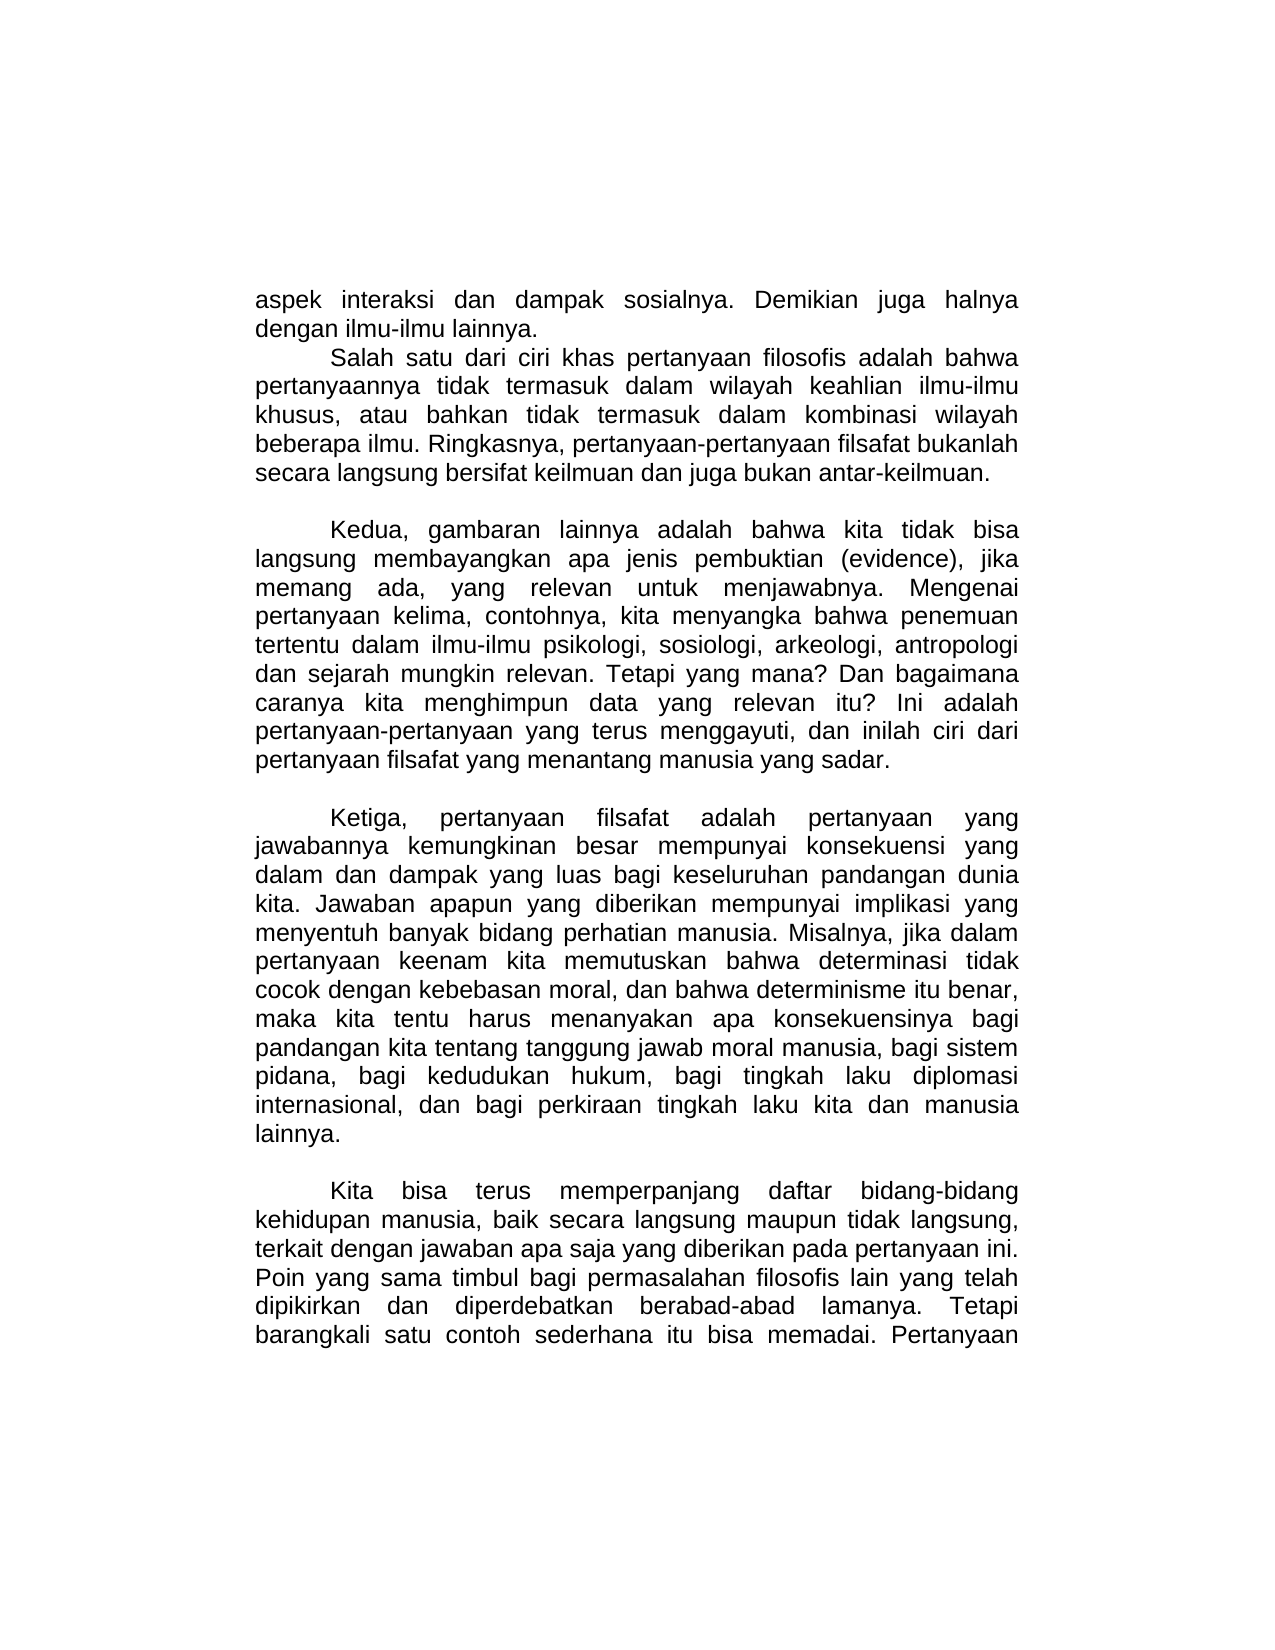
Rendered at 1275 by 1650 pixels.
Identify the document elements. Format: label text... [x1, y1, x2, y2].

text Salah satu dari ciri khas pertanyaan filosofis adalah bahwa pertanyaannya tidak termasuk dalam wilayah keahlian ilmu-ilmu khusus, atau bahkan tidak termasuk dalam kombinasi wilayah beberapa ilmu. Ringkasnya, pertanyaan-pertanyaan filsafat bukanlah secara langsung bersifat keilmuan dan juga bukan antar-keilmuan. [255, 342, 1020, 486]
text Kedua, gambaran lainnya adalah bahwa kita tidak bisa langsung membayangkan apa jenis pembuktian (evidence), jika memang ada, yang relevan untuk menjawabnya. Mengenai pertanyaan kelima, contohnya, kita menyangka bahwa penemuan tertentu dalam ilmu-ilmu psikologi, sosiologi, arkeologi, antropologi dan sejarah mungkin relevan. Tetapi yang mana? Dan bagaimana caranya kita menghimpun data yang relevan itu? Ini adalah pertanyaan-pertanyaan yang terus menggayuti, dan inilah ciri dari pertanyaan filsafat yang menantang manusia yang sadar. [255, 515, 1020, 774]
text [255, 1176, 1020, 1349]
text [255, 285, 1020, 342]
text Ketiga, pertanyaan filsafat adalah pertanyaan yang jawabannya kemungkinan besar mempunyai konsekuensi yang dalam dan dampak yang luas bagi keseluruhan pandangan dunia kita. Jawaban apapun yang diberikan mempunyai implikasi yang menyentuh banyak bidang perhatian manusia. Misalnya, jika dalam pertanyaan keenam kita memutuskan bahwa determinasi tidak cocok dengan kebebasan moral, dan bahwa determinisme itu benar, maka kita tentu harus menanyakan apa konsekuensinya bagi pandangan kita tentang tanggung jawab moral manusia, bagi sistem pidana, bagi kedudukan hukum, bagi tingkah laku diplomasi internasional, dan bagi perkiraan tingkah laku kita dan manusia lainnya. [255, 802, 1020, 1147]
